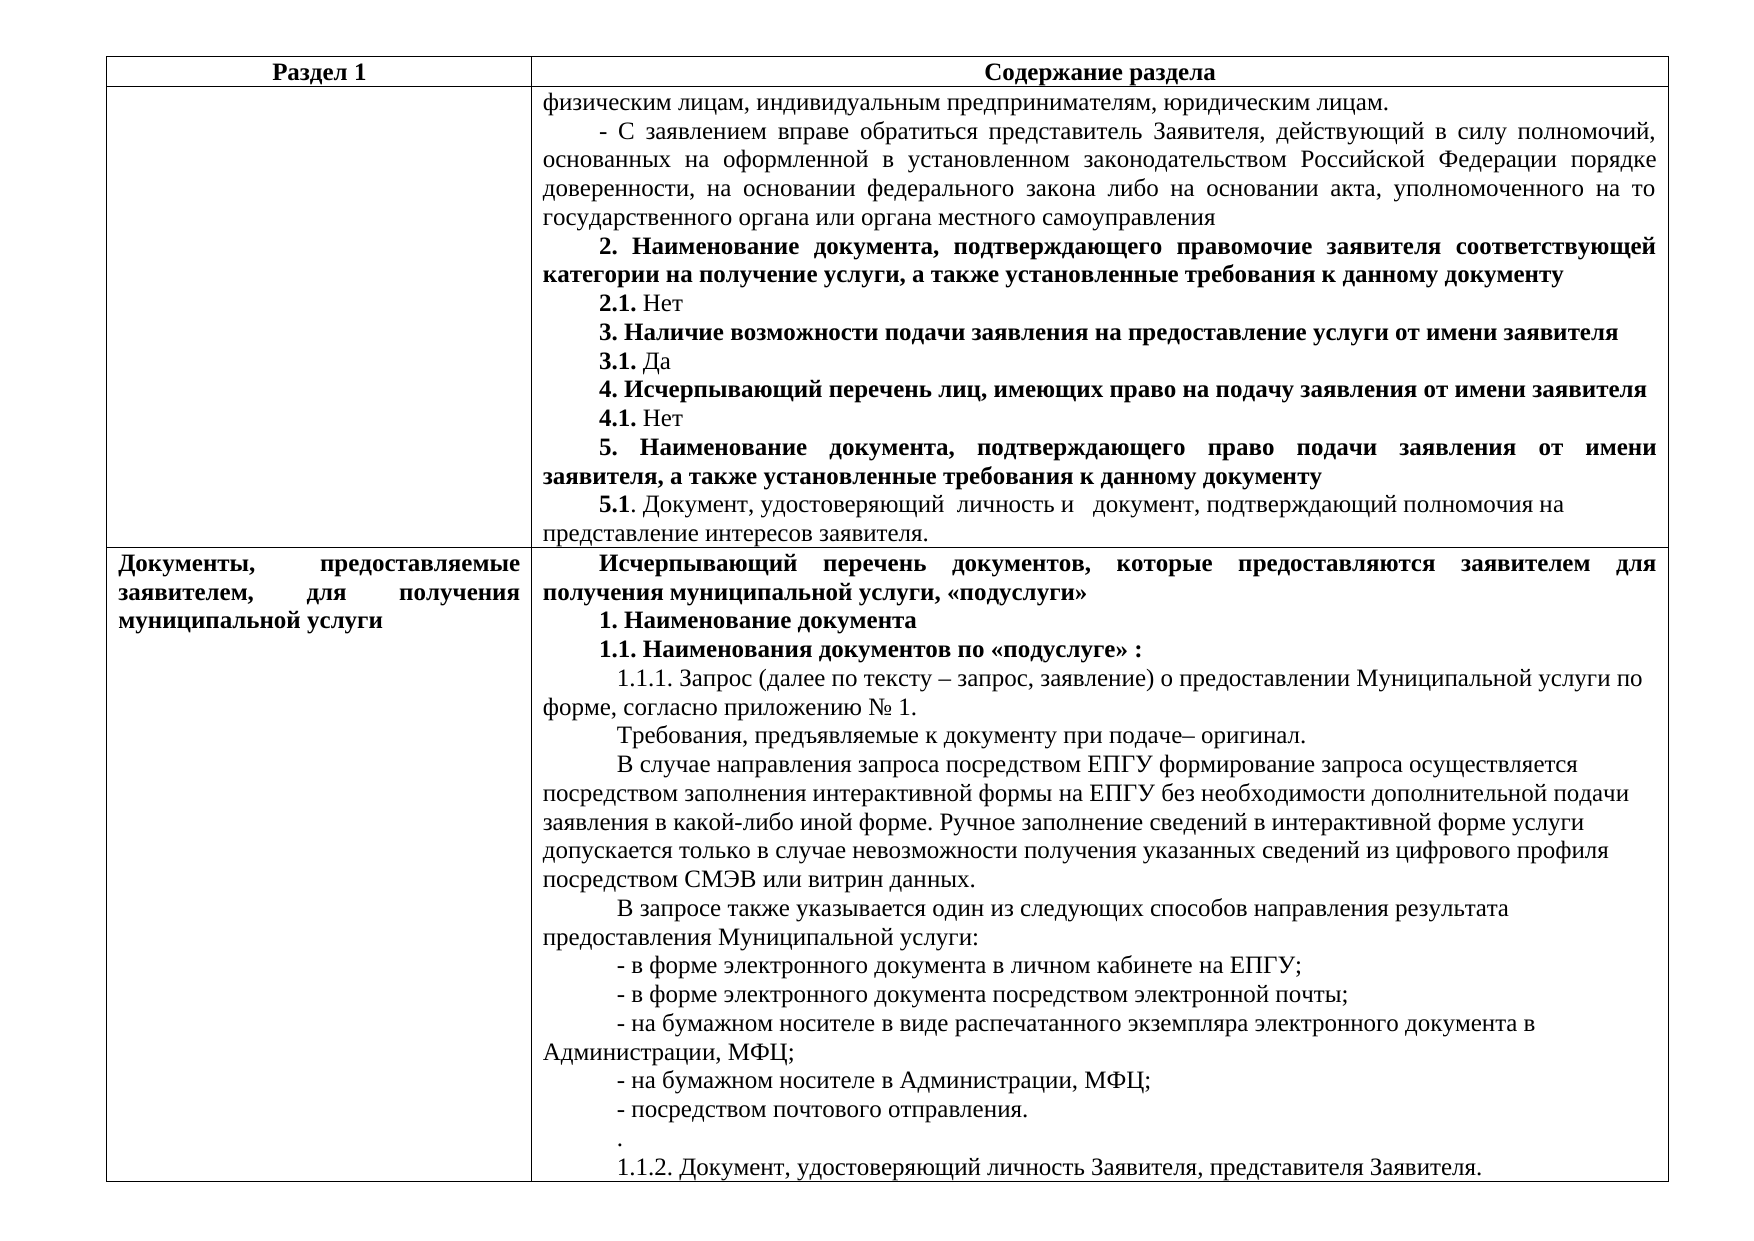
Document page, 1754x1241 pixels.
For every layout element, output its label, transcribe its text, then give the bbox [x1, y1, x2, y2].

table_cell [107, 548, 531, 1181]
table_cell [532, 87, 1668, 547]
table_header Раздел 1 [107, 57, 531, 86]
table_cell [532, 548, 1668, 1181]
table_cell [107, 87, 531, 547]
table_header Содержание раздела [532, 57, 1668, 86]
